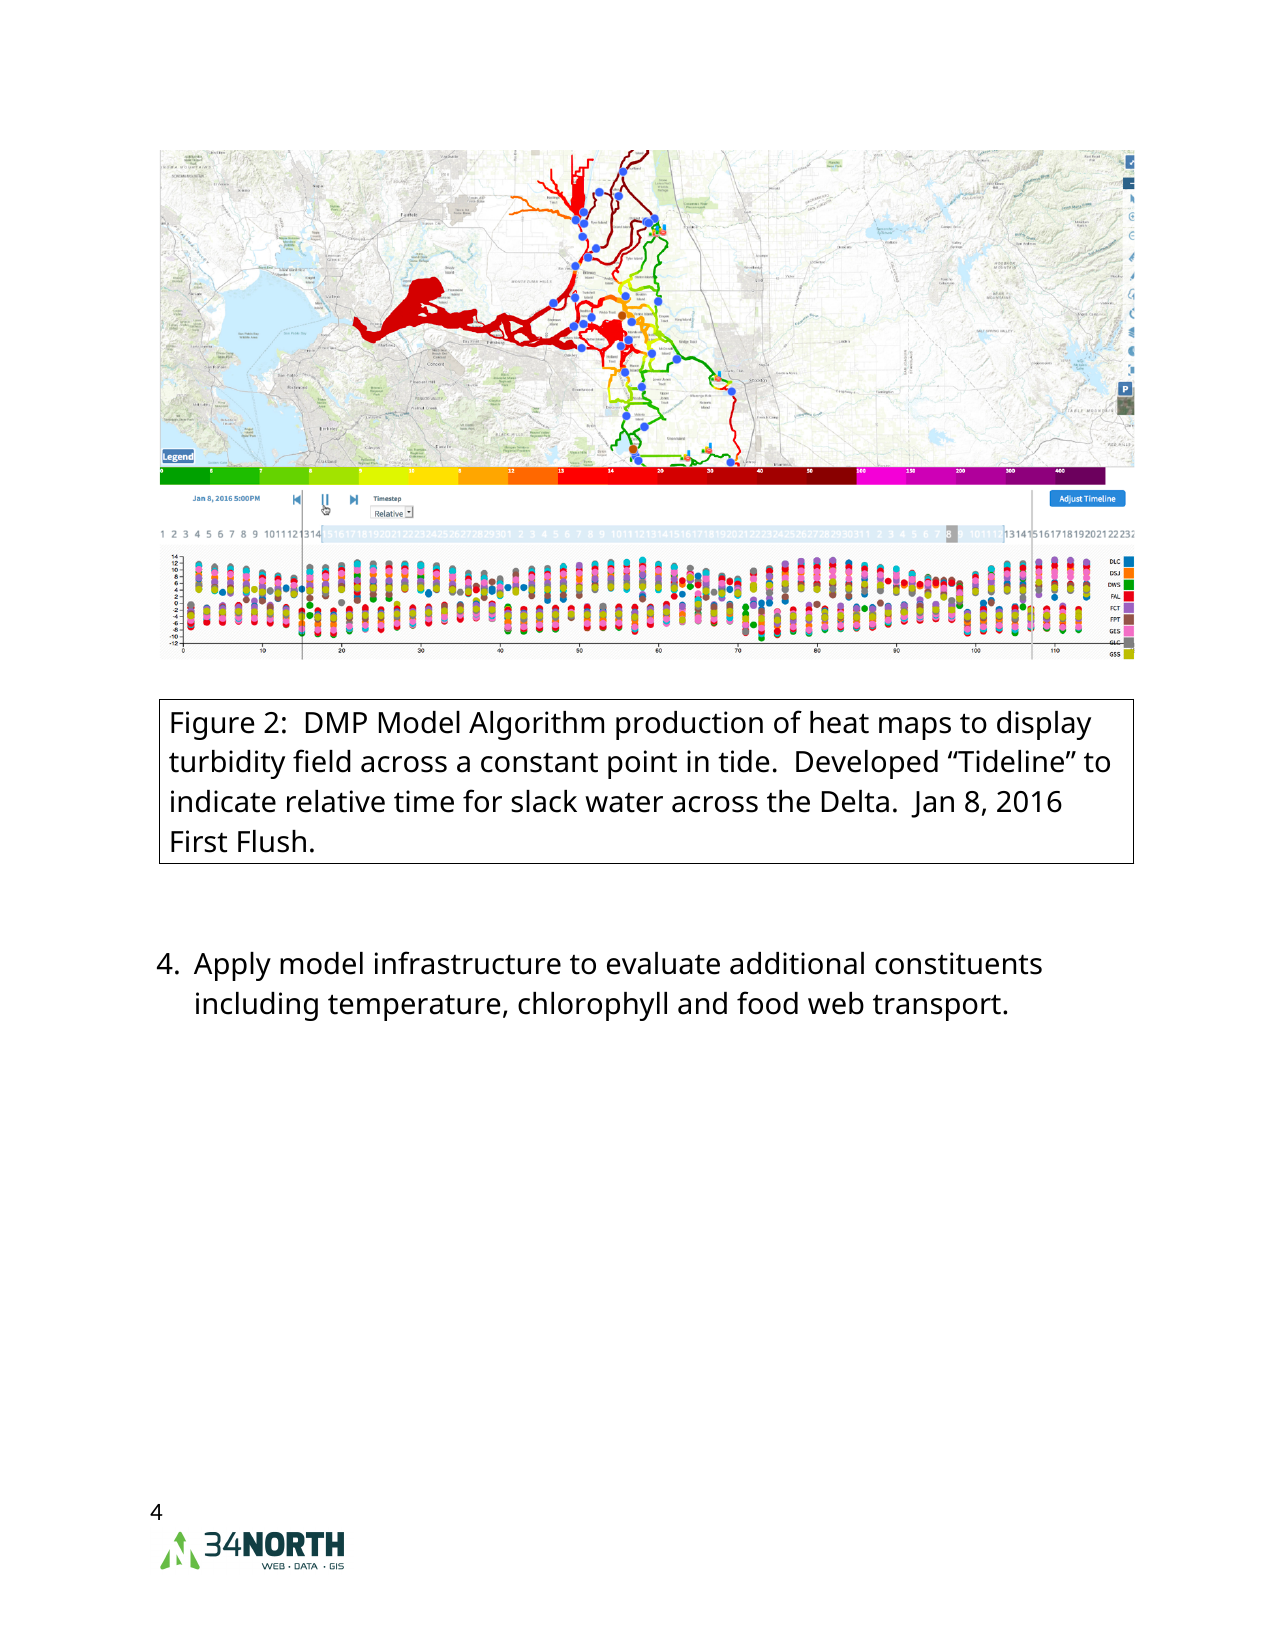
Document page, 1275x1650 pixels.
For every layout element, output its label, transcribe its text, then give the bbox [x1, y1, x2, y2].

picture [150, 1527, 354, 1575]
list Figure 2: DMP Model Algorithm production of heat maps to display turbidity field across a constant point in tide. Developed “Tideline” to indicate relative time for slack water across the Delta. Jan 8, 2016 First Flush. [160, 700, 1133, 863]
list Apply model infrastructure to evaluate additional constituents including temperature, chlorophyll and food web transport. [156, 943, 1125, 1023]
picture [159, 150, 1135, 660]
